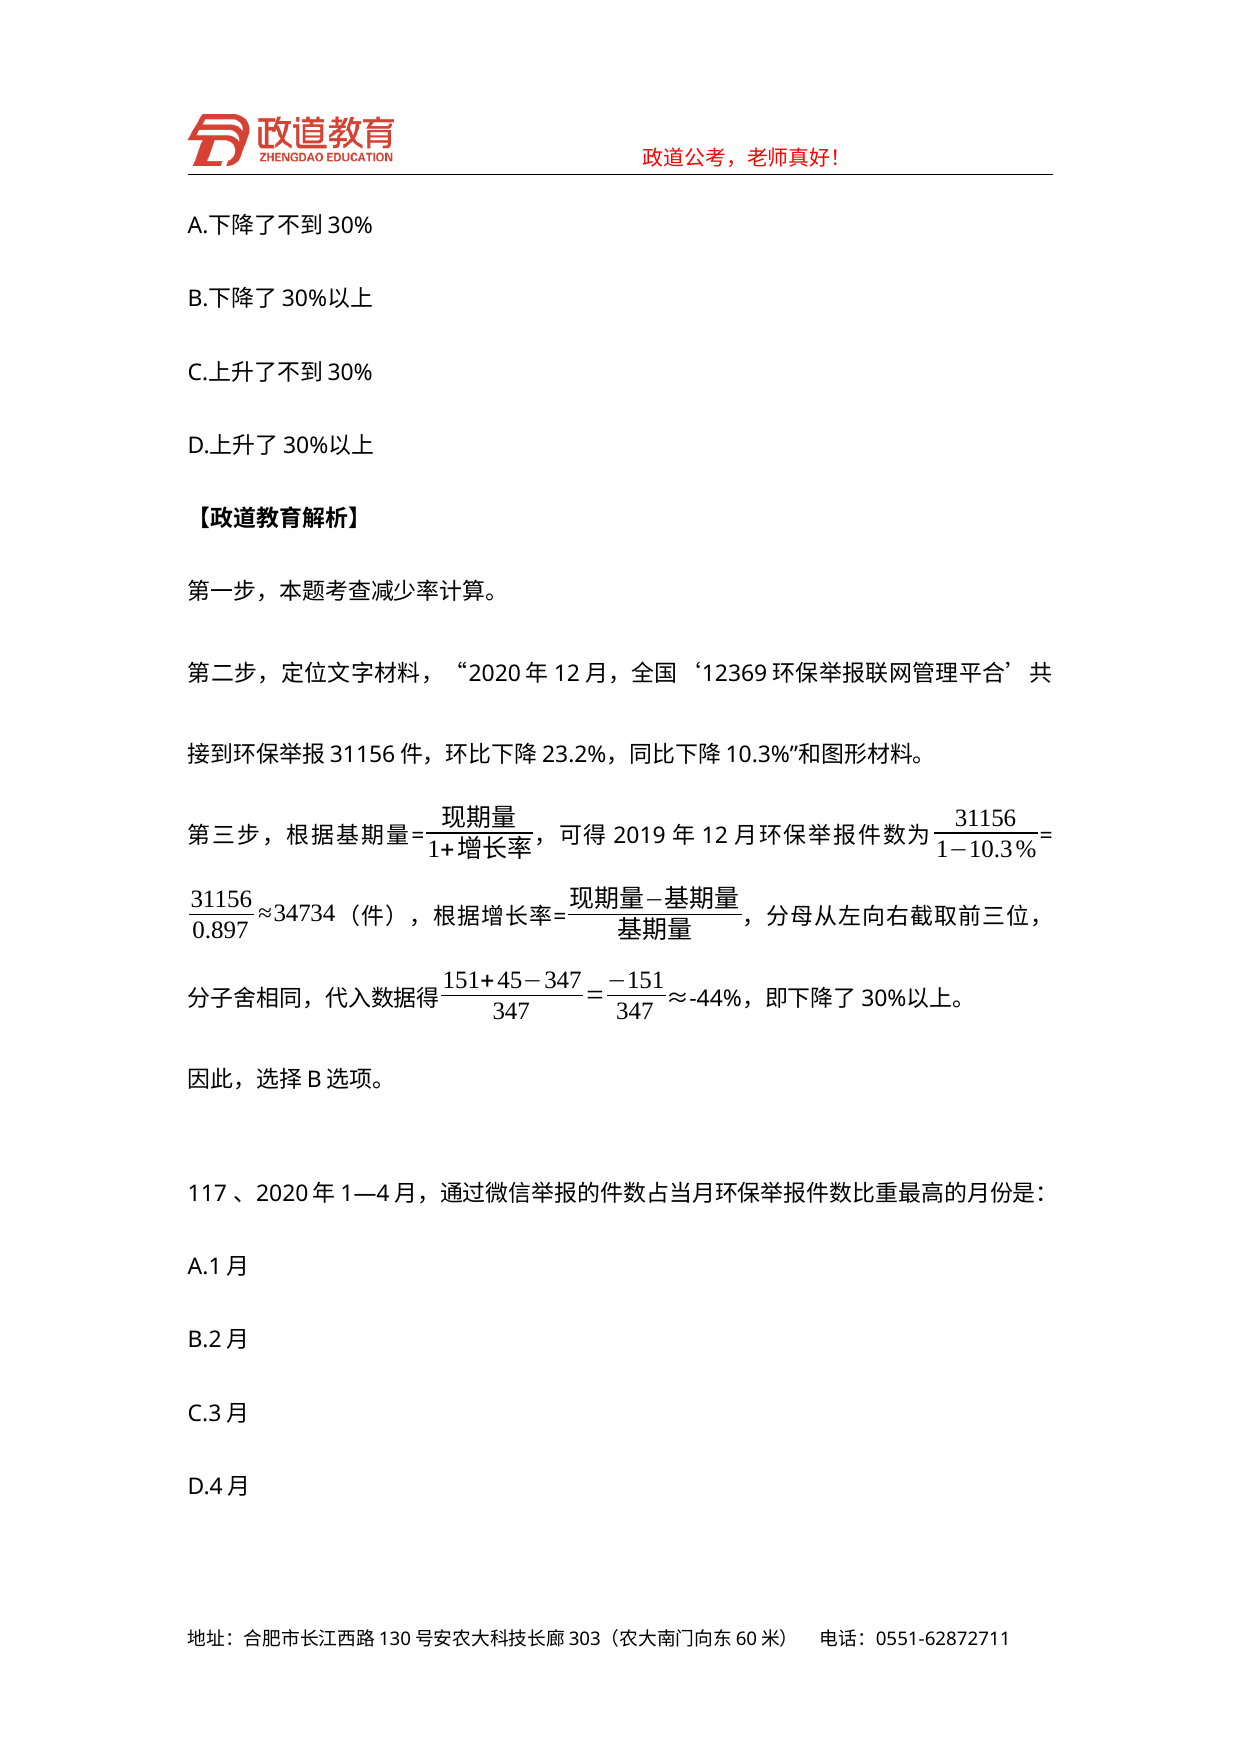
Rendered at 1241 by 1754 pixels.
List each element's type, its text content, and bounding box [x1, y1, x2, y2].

text D.4月 [187, 1452, 1053, 1517]
text 第一步，本题考查减少率计算。 第二步，定位文字材料，“2020年12月，全国‘12369环保举报联网管理平合’共接到环保举报31156件，环比下降23.2%，同比下降10.3%”和图形材料。 第三步，根据基期量=，可得2019年12月环保举报件数为=（件），根据增长率=，分母从左向右截取前三位，分子舍相同，代入数据得≈-44%，即下降了30%以上。 因此，选择B选项。 [187, 557, 1053, 1110]
text B.下降了30%以上 [187, 264, 1053, 329]
text 【政道教育解析】 [187, 484, 1053, 549]
text C.上升了不到30% [187, 337, 1053, 402]
text 117 、2020年1—4月，通过微信举报的件数占当月环保举报件数比重最高的月份是： [187, 1158, 1053, 1223]
text A.下降了不到30% [187, 191, 1053, 256]
text A.1月 [187, 1232, 1053, 1297]
text D.上升了30%以上 [187, 411, 1053, 476]
text B.2月 [187, 1305, 1053, 1370]
picture [187, 114, 394, 166]
text C.3月 [187, 1378, 1053, 1443]
